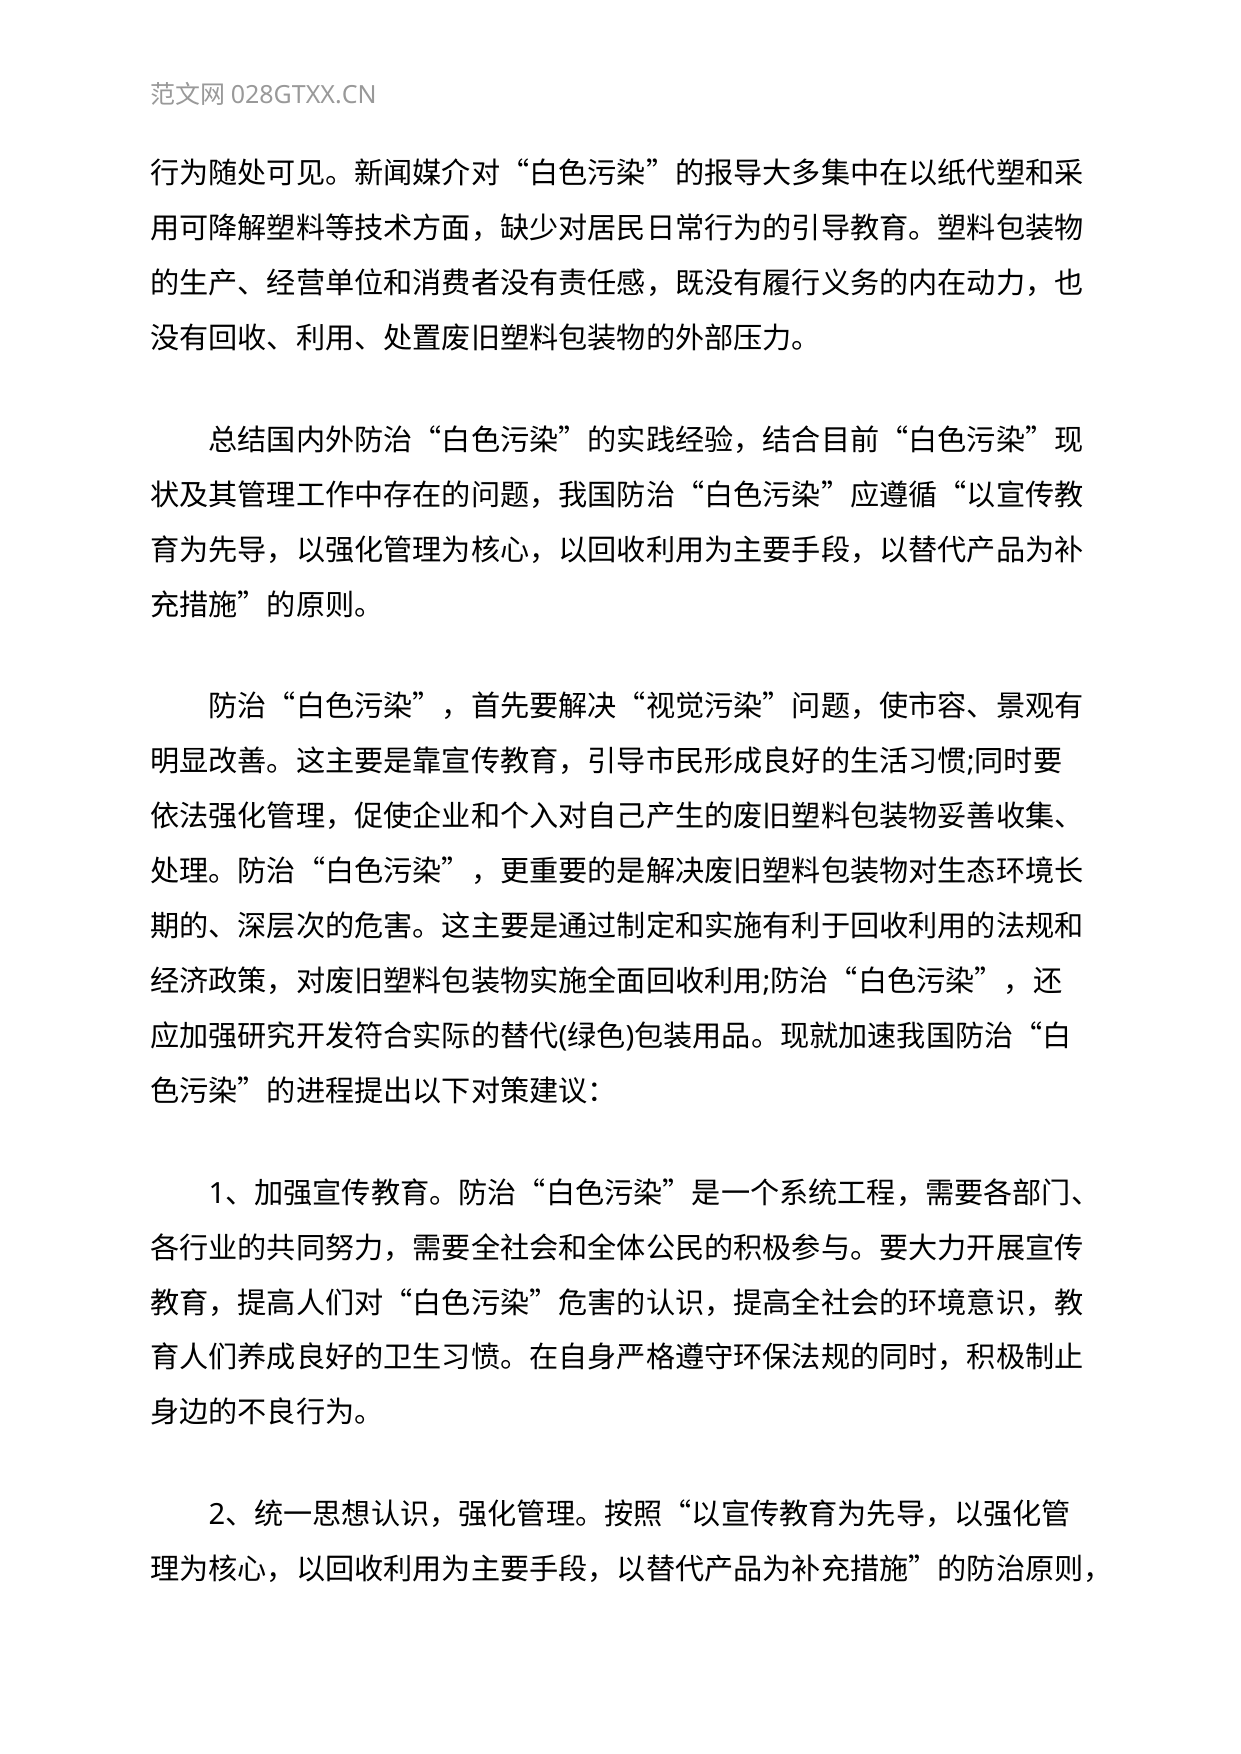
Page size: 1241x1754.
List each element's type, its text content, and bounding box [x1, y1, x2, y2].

text 总结国内外防治“白色污染”的实践经验，结合目前“白色污染”现状及其管理工作中存在的问题，我国防治“白色污染”应遵循“以宣传教育为先导，以强化管理为核心，以回收利用为主要手段，以替代产品为补充措施”的原则。 [150, 416, 1090, 623]
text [150, 1491, 1090, 1588]
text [150, 150, 1090, 357]
text 防治“白色污染”，首先要解决“视觉污染”问题，使市容、景观有明显改善。这主要是靠宣传教育，引导市民形成良好的生活习惯;同时要依法强化管理，促使企业和个入对自己产生的废旧塑料包装物妥善收集、处理。防治“白色污染”，更重要的是解决废旧塑料包装物对生态环境长期的、深层次的危害。这主要是通过制定和实施有利于回收利用的法规和经济政策，对废旧塑料包装物实施全面回收利用;防治“白色污染”，还应加强研究开发符合实际的替代(绿色)包装用品。现就加速我国防治“白色污染”的进程提出以下对策建议： [150, 683, 1090, 1110]
text 1、加强宣传教育。防治“白色污染”是一个系统工程，需要各部门、各行业的共同努力，需要全社会和全体公民的积极参与。要大力开展宣传教育，提高人们对“白色污染”危害的认识，提高全社会的环境意识，教育人们养成良好的卫生习愤。在自身严格遵守环保法规的同时，积极制止身边的不良行为。 [150, 1169, 1090, 1431]
